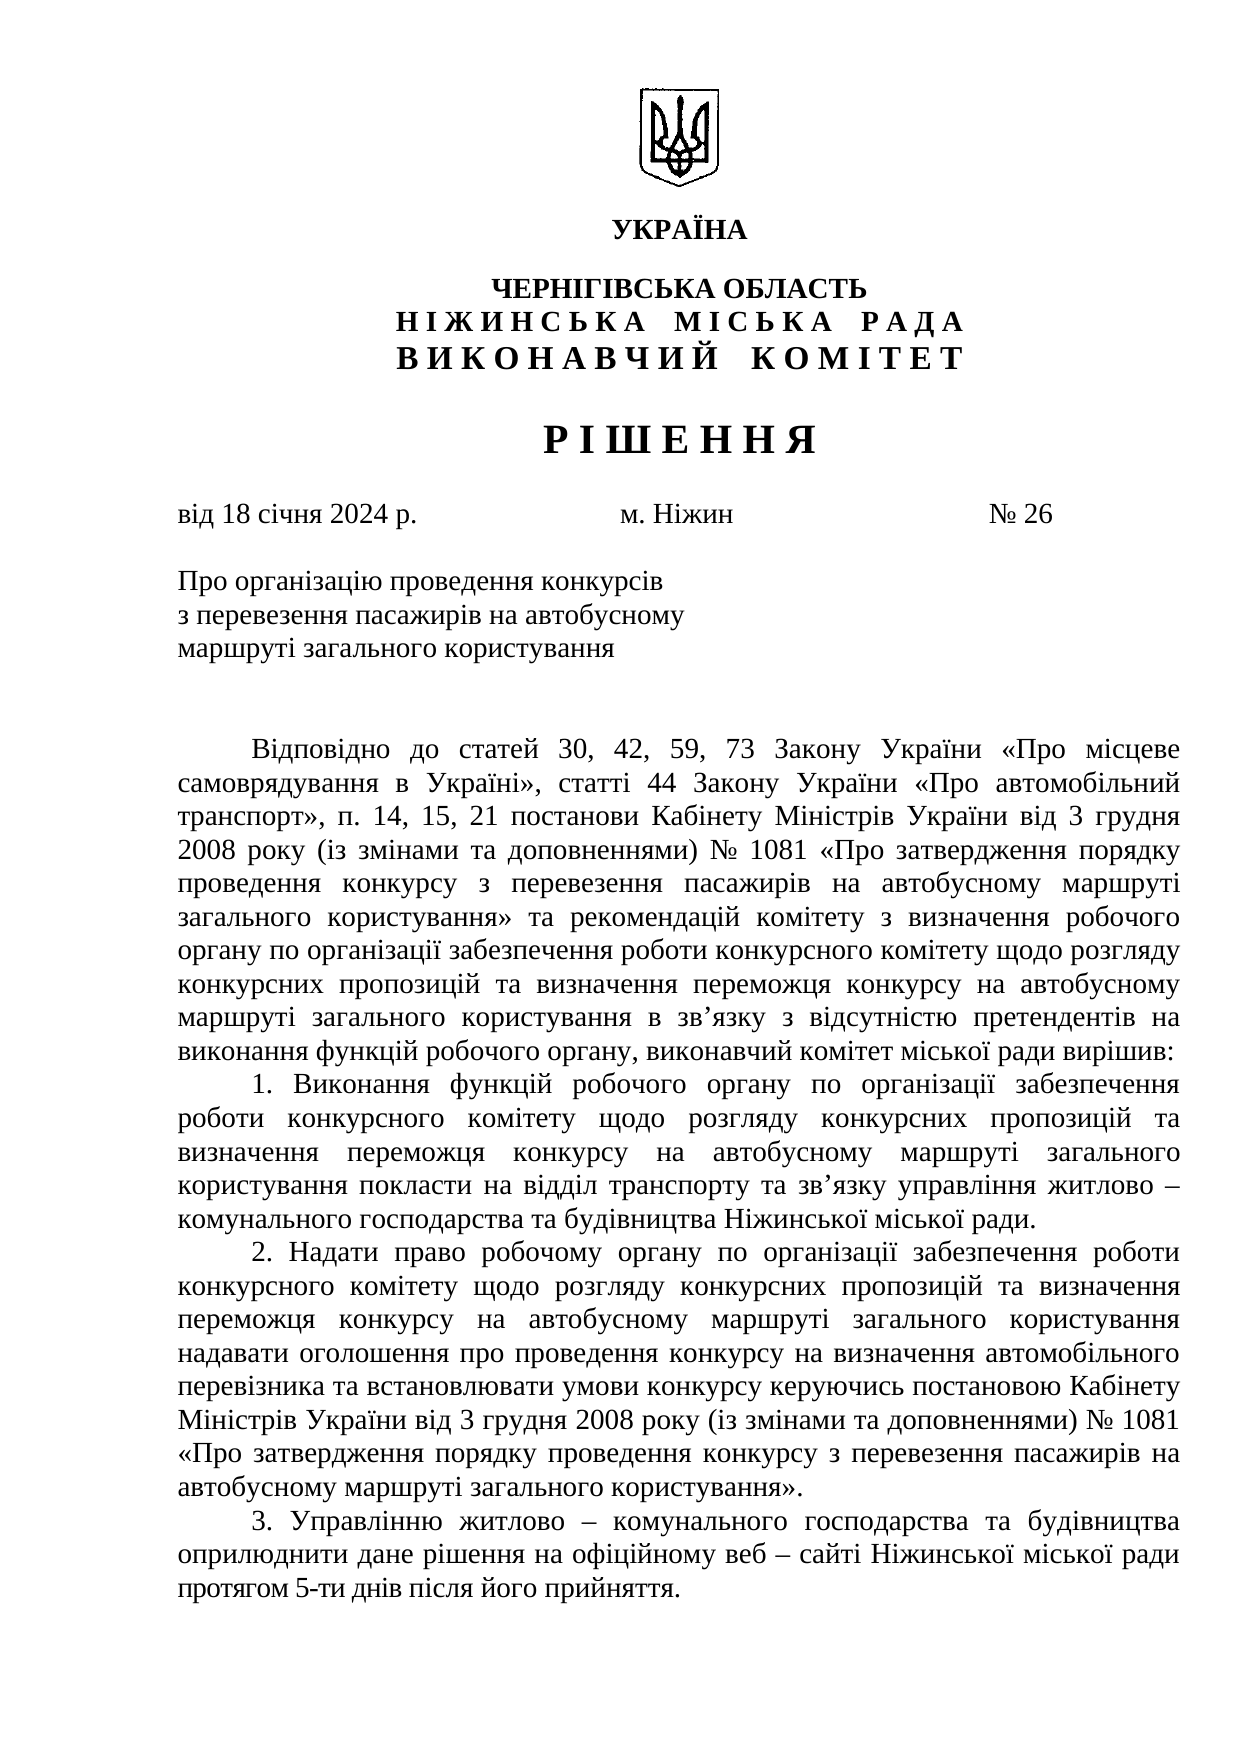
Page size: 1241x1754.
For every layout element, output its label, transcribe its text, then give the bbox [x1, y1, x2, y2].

text маршруті загального користування [177, 631, 1181, 664]
text від 18 січня 2024 р. м. Ніжин № 26 [177, 496, 1181, 530]
text Н І Ж И Н С Ь К А М І С Ь К А Р А Д А [177, 304, 1181, 338]
text В И К О Н А В Ч И Й К О М І Т Е Т [177, 338, 1181, 376]
text з перевезення пасажирів на автобусному [177, 597, 1181, 631]
text 3. Управлінню житлово – комунального господарства та будівництва оприлюднити дане рішення на офіційному веб – сайті Ніжинської міської ради протягом 5-ти днів після його прийняття. [177, 1503, 1181, 1603]
text Р І Ш Е Н Н Я [177, 415, 1181, 463]
text УКРАЇНА [177, 212, 1181, 246]
text Про організацію проведення конкурсів [177, 563, 1181, 597]
text 1. Виконання функцій робочого органу по організації забезпечення роботи конкурсного комітету щодо розгляду конкурсних пропозицій та визначення переможця конкурсу на автобусному маршруті загального користування покласти на відділ транспорту та зв’язку управління житлово – комунального господарства та будівництва Ніжинської міської ради. [177, 1067, 1181, 1234]
picture [639, 88, 719, 187]
text ЧЕРНІГІВСЬКА ОБЛАСТЬ [177, 271, 1181, 304]
text Відповідно до статей 30, 42, 59, 73 Закону України «Про місцеве самоврядування в Україні», статті 44 Закону України «Про автомобільний транспорт», п. 14, 15, 21 постанови Кабінету Міністрів України від 3 грудня 2008 року (із змінами та доповненнями) № 1081 «Про затвердження порядку проведення конкурсу з перевезення пасажирів на автобусному маршруті загального користування» та рекомендацій комітету з визначення робочого органу по організації забезпечення роботи конкурсного комітету щодо розгляду конкурсних пропозицій та визначення переможця конкурсу на автобусному маршруті загального користування в зв’язку з відсутністю претендентів на виконання функцій робочого органу, виконавчий комітет міської ради вирішив: [177, 731, 1181, 1067]
text 2. Надати право робочому органу по організації забезпечення роботи конкурсного комітету щодо розгляду конкурсних пропозицій та визначення переможця конкурсу на автобусному маршруті загального користування надавати оголошення про проведення конкурсу на визначення автомобільного перевізника та встановлювати умови конкурсу керуючись постановою Кабінету Міністрів України від 3 грудня 2008 року (із змінами та доповненнями) № 1081 «Про затвердження порядку проведення конкурсу з перевезення пасажирів на автобусному маршруті загального користування». [177, 1234, 1181, 1503]
